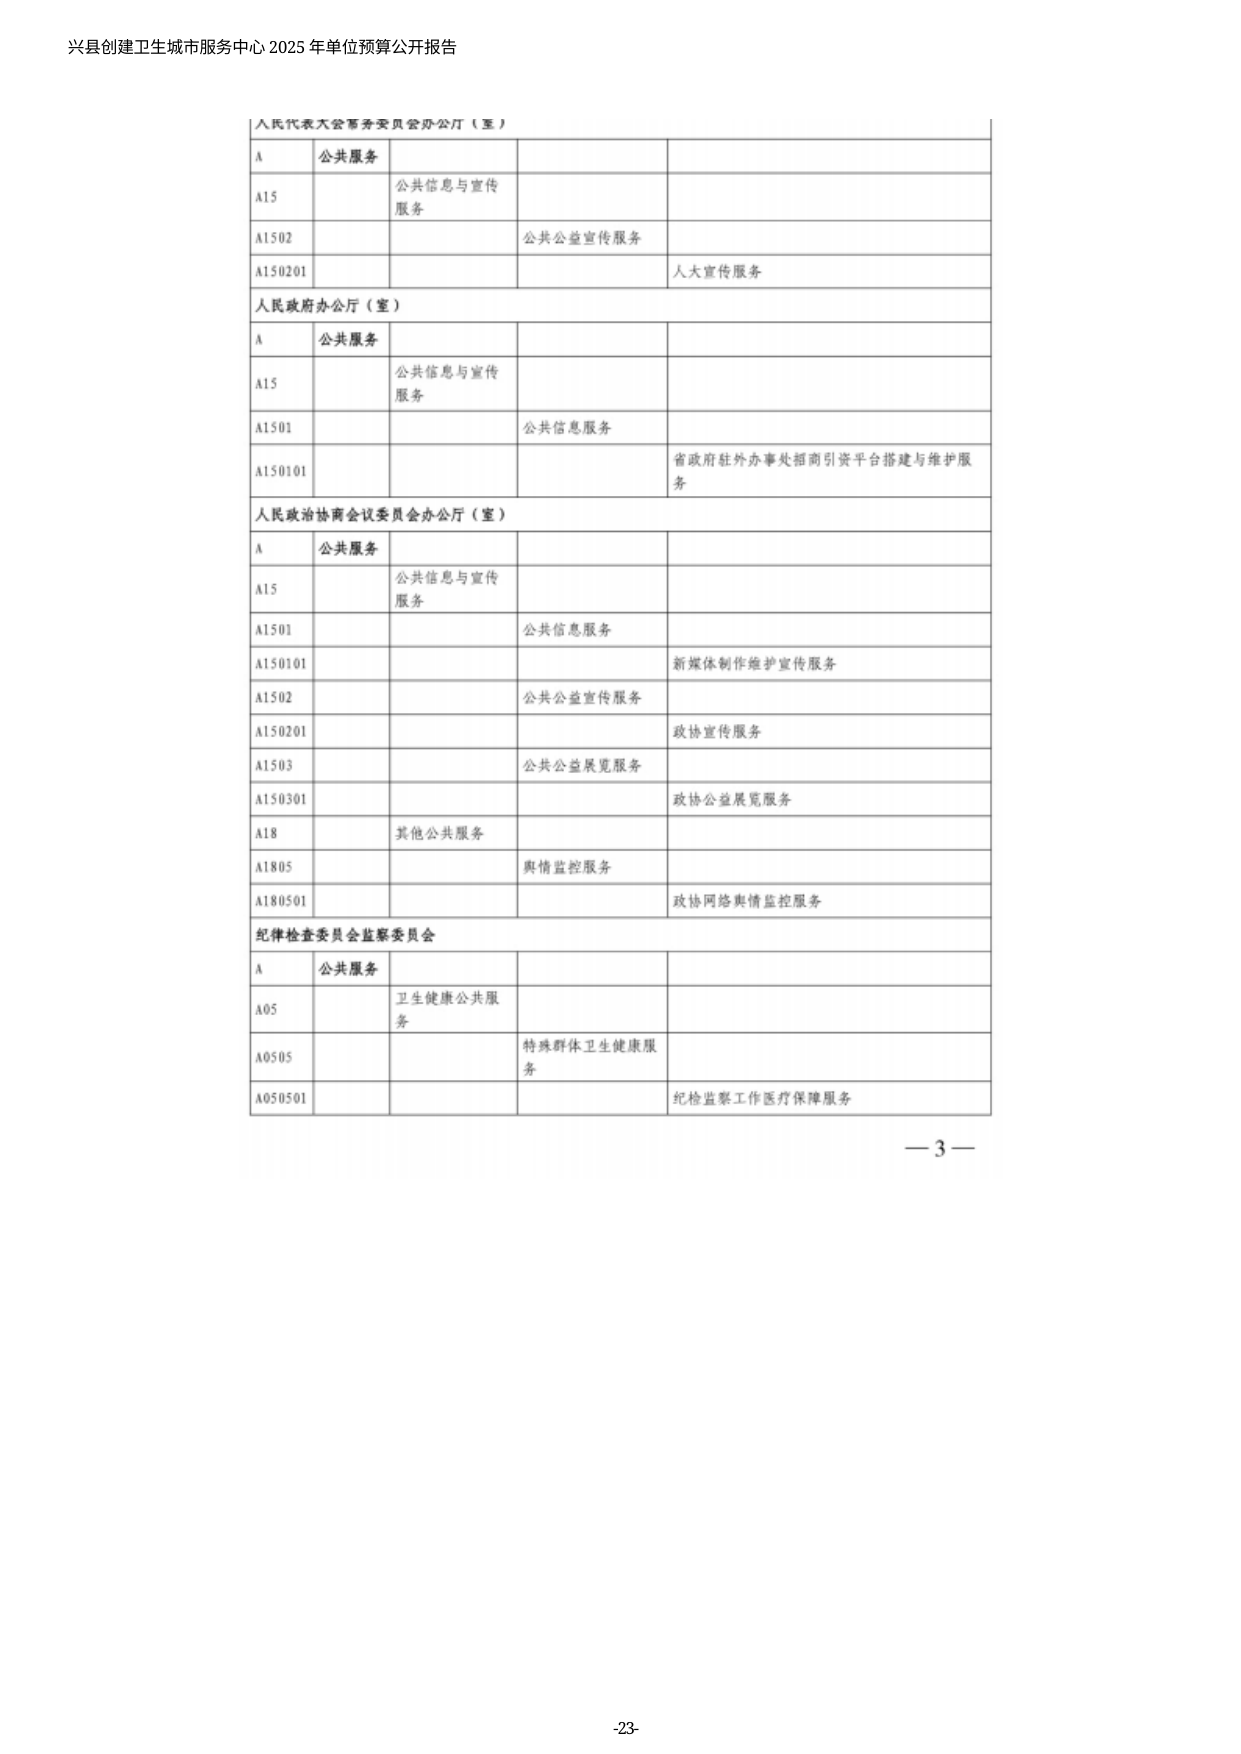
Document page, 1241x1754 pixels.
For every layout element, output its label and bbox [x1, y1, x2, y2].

picture [239, 119, 1003, 1179]
